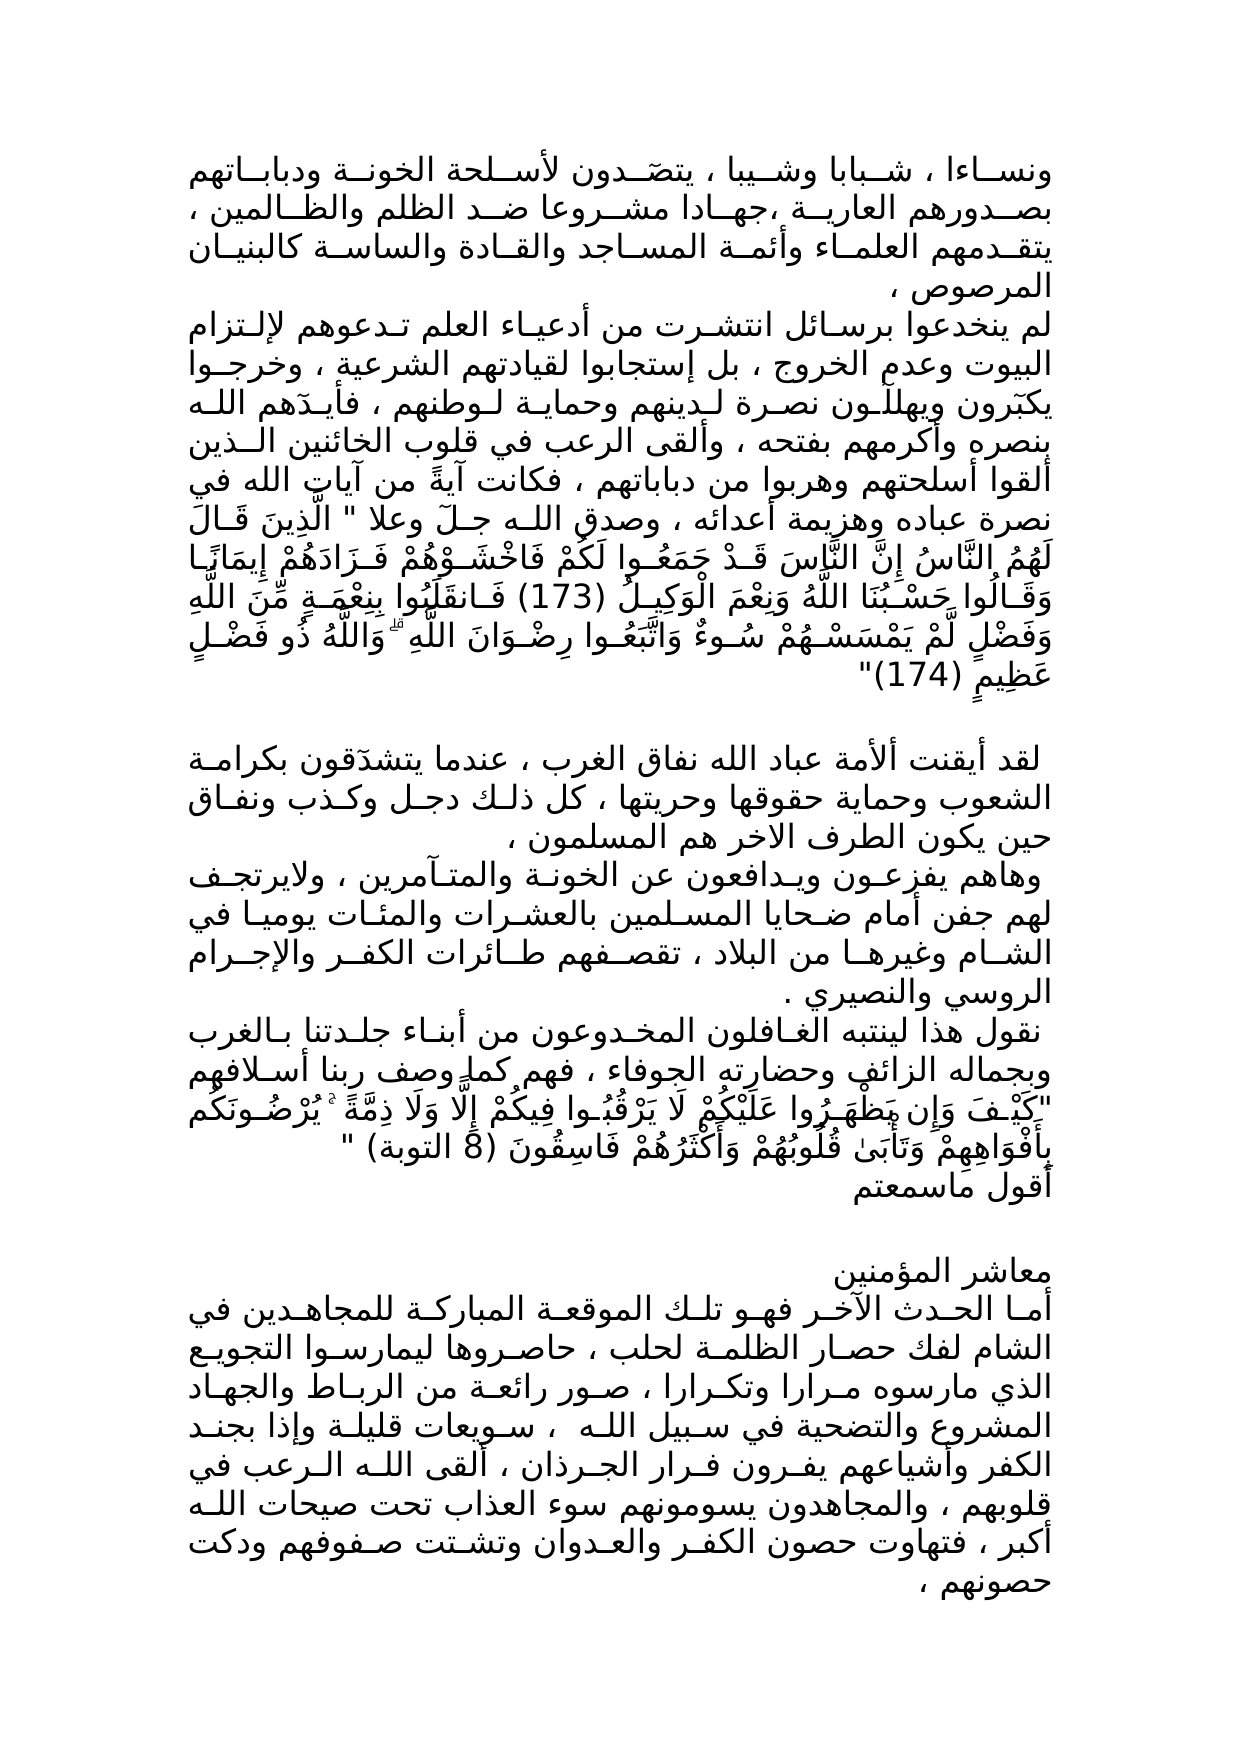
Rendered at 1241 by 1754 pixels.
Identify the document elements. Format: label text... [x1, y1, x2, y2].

text نقول هذا لينتبه الغافلون المخدوعون من أبناء جلدتنا بالغرب وبجماله الزائف وحضارته الجوفاء ، فهم كما وصف ربنا أسلافهم "كَيْفَ وَإِن يَظْهَرُوا عَلَيْكُمْ لَا يَرْقُبُوا فِيكُمْ إِلًّا وَلَا ذِمَّةً ۚ يُرْضُونَكُم بِأَفْوَاهِهِمْ وَتَأْبَىٰ قُلُوبُهُمْ وَأَكْثَرُهُمْ فَاسِقُونَ (8 التوبة) " [187, 1011, 1053, 1167]
text لقد أيقنت ألأمة عباد الله نفاق الغرب ، عندما يتشدٓقون بكرامة الشعوب وحماية حقوقها وحريتها ، كل ذلك دجل وكذب ونفاق حين يكون الطرف الاخر هم المسلمون ، [187, 739, 1053, 856]
text وهاهم يفزعون ويدافعون عن الخونة والمتآمرين ، ولايرتجف لهم جفن أمام ضحايا المسلمين بالعشرات والمئات يوميا في الشام وغيرها من البلاد ، تقصفهم طائرات الكفر والإجرام الروسي والنصيري . [187, 856, 1053, 1011]
text أقول ماسمعتم [187, 1167, 1053, 1206]
text أما الحدث الآخر فهو تلك الموقعة المباركة للمجاهدين في الشام لفك حصار الظلمة لحلب ، حاصروها ليمارسوا التجويع الذي مارسوه مرارا وتكرارا ، صور رائعة من الرباط والجهاد المشروع والتضحية في سبيل الله ، سويعات قليلة وإذا بجند الكفر وأشياعهم يفرون فرار الجرذان ، ألقى الله الرعب في قلوبهم ، والمجاهدون يسومونهم سوء العذاب تحت صيحات الله أكبر ، فتهاوت حصون الكفر والعدوان وتشتت صفوفهم ودكت حصونهم ، [187, 1290, 1053, 1601]
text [187, 150, 1053, 305]
text معاشر المؤمنين [187, 1251, 1053, 1290]
text لم ينخدعوا برسائل انتشرت من أدعياء العلم تدعوهم لإلتزام البيوت وعدم الخروج ، بل إستجابوا لقيادتهم الشرعية ، وخرجوا يكبٓرون ويهللٓون نصرة لدينهم وحماية لوطنهم ، فأيدٓهم الله بنصره وأكرمهم بفتحه ، وألقى الرعب في قلوب الخائنين الذين ألقوا أسلحتهم وهربوا من دباباتهم ، فكانت آيةً من آيات الله في نصرة عباده وهزيمة أعدائه ، وصدق الله جلٓ وعلا " الَّذِينَ قَالَ لَهُمُ النَّاسُ إِنَّ النَّاسَ قَدْ جَمَعُوا لَكُمْ فَاخْشَوْهُمْ فَزَادَهُمْ إِيمَانًا وَقَالُوا حَسْبُنَا اللَّهُ وَنِعْمَ الْوَكِيلُ (173) فَانقَلَبُوا بِنِعْمَةٍ مِّنَ اللَّهِ وَفَضْلٍ لَّمْ يَمْسَسْهُمْ سُوءٌ وَاتَّبَعُوا رِضْوَانَ اللَّهِ ۗ وَاللَّهُ ذُو فَضْلٍ عَظِيمٍ (174)" [187, 305, 1053, 694]
